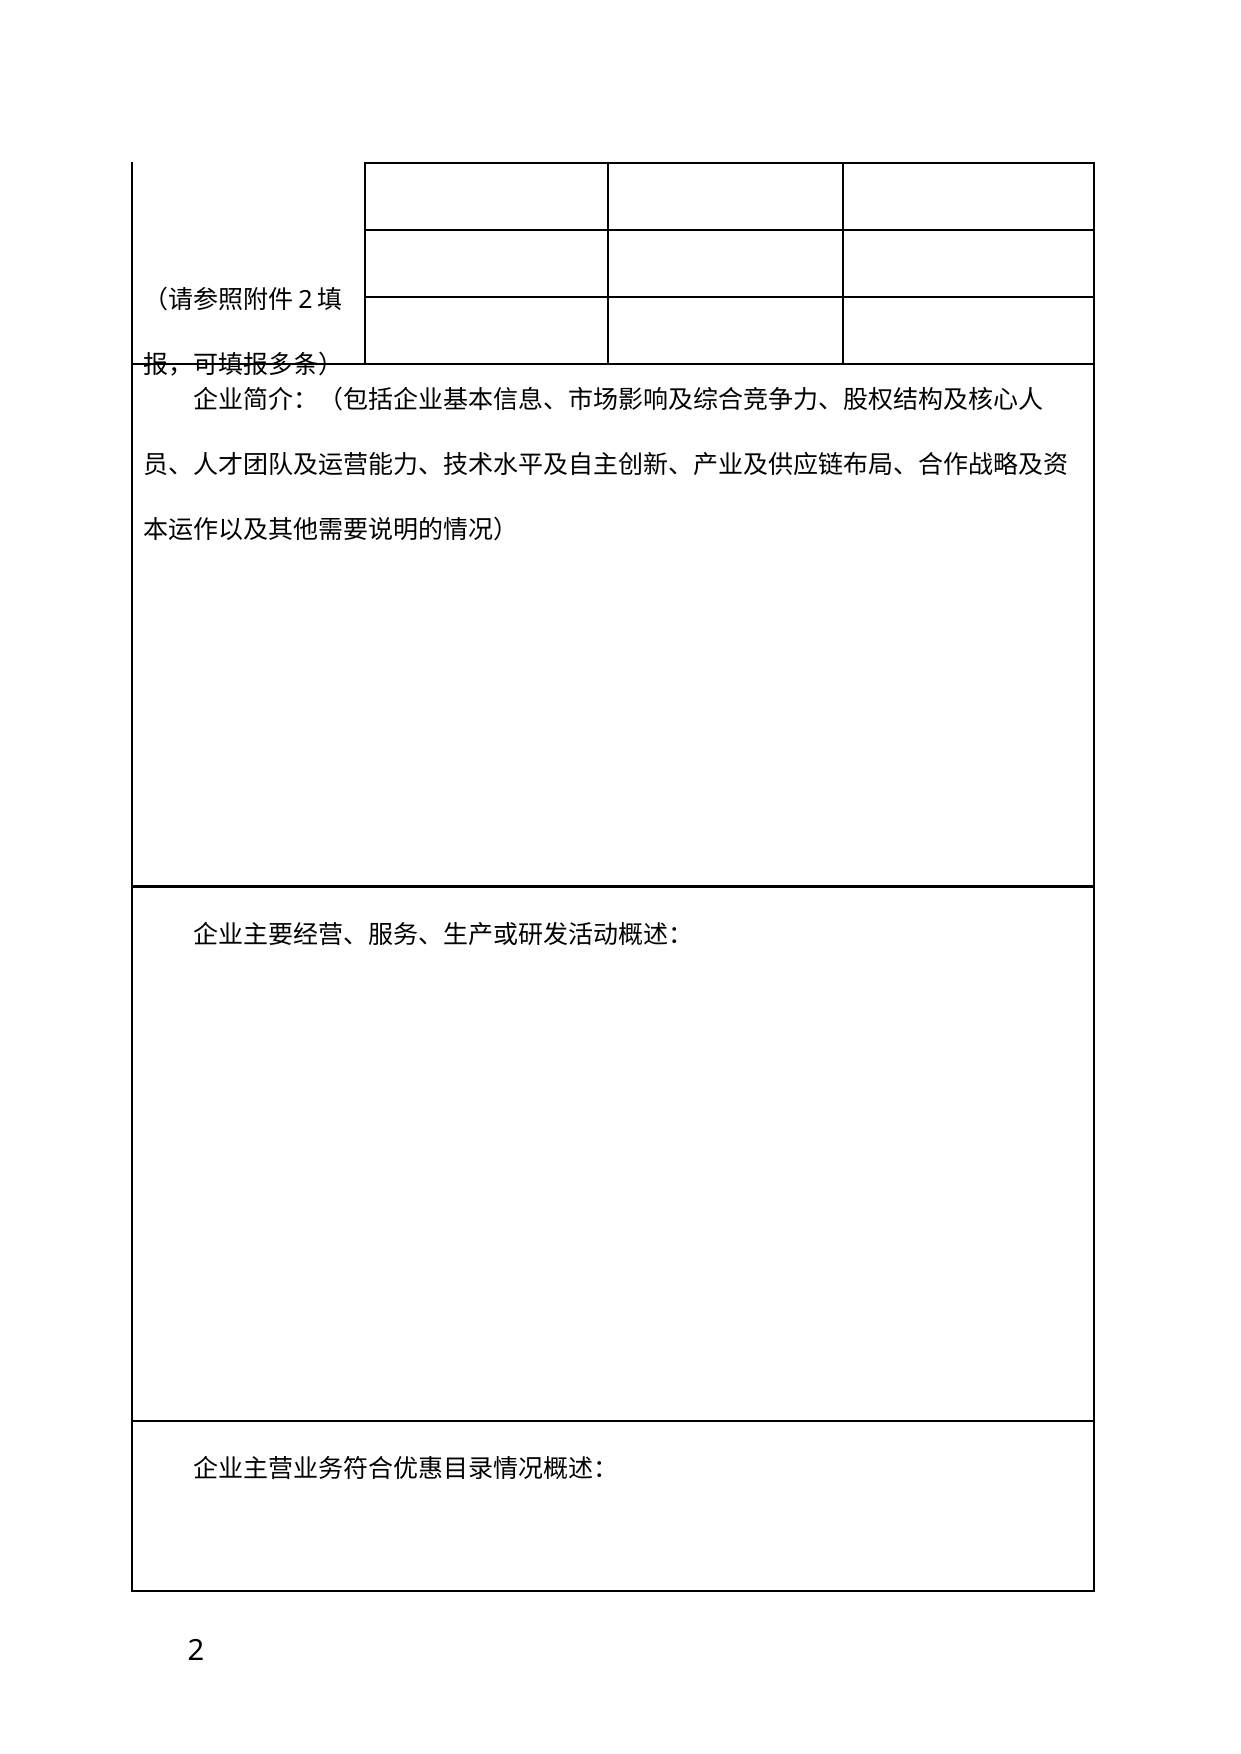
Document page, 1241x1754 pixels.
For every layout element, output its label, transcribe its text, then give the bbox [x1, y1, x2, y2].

table_cell [366, 164, 607, 229]
table_cell [366, 231, 607, 296]
table_cell [844, 231, 1093, 296]
table_cell [844, 298, 1093, 363]
table_cell [609, 164, 842, 229]
table_cell [609, 231, 842, 296]
table_cell 企业主要经营、服务、生产或研发活动概述： [133, 888, 1093, 1420]
table_cell 企业主营业务符合优惠目录情况概述： [133, 1422, 1093, 1590]
table_cell [366, 298, 607, 363]
table_cell 企业简介：（包括企业基本信息、市场影响及综合竞争力、股权结构及核心人员、人才团队及运营能力、技术水平及自主创新、产业及供应链布局、合作战略及资本运作以及其他需要说明的情况） [133, 365, 1093, 885]
table_cell [609, 298, 842, 363]
table_cell [844, 164, 1093, 229]
